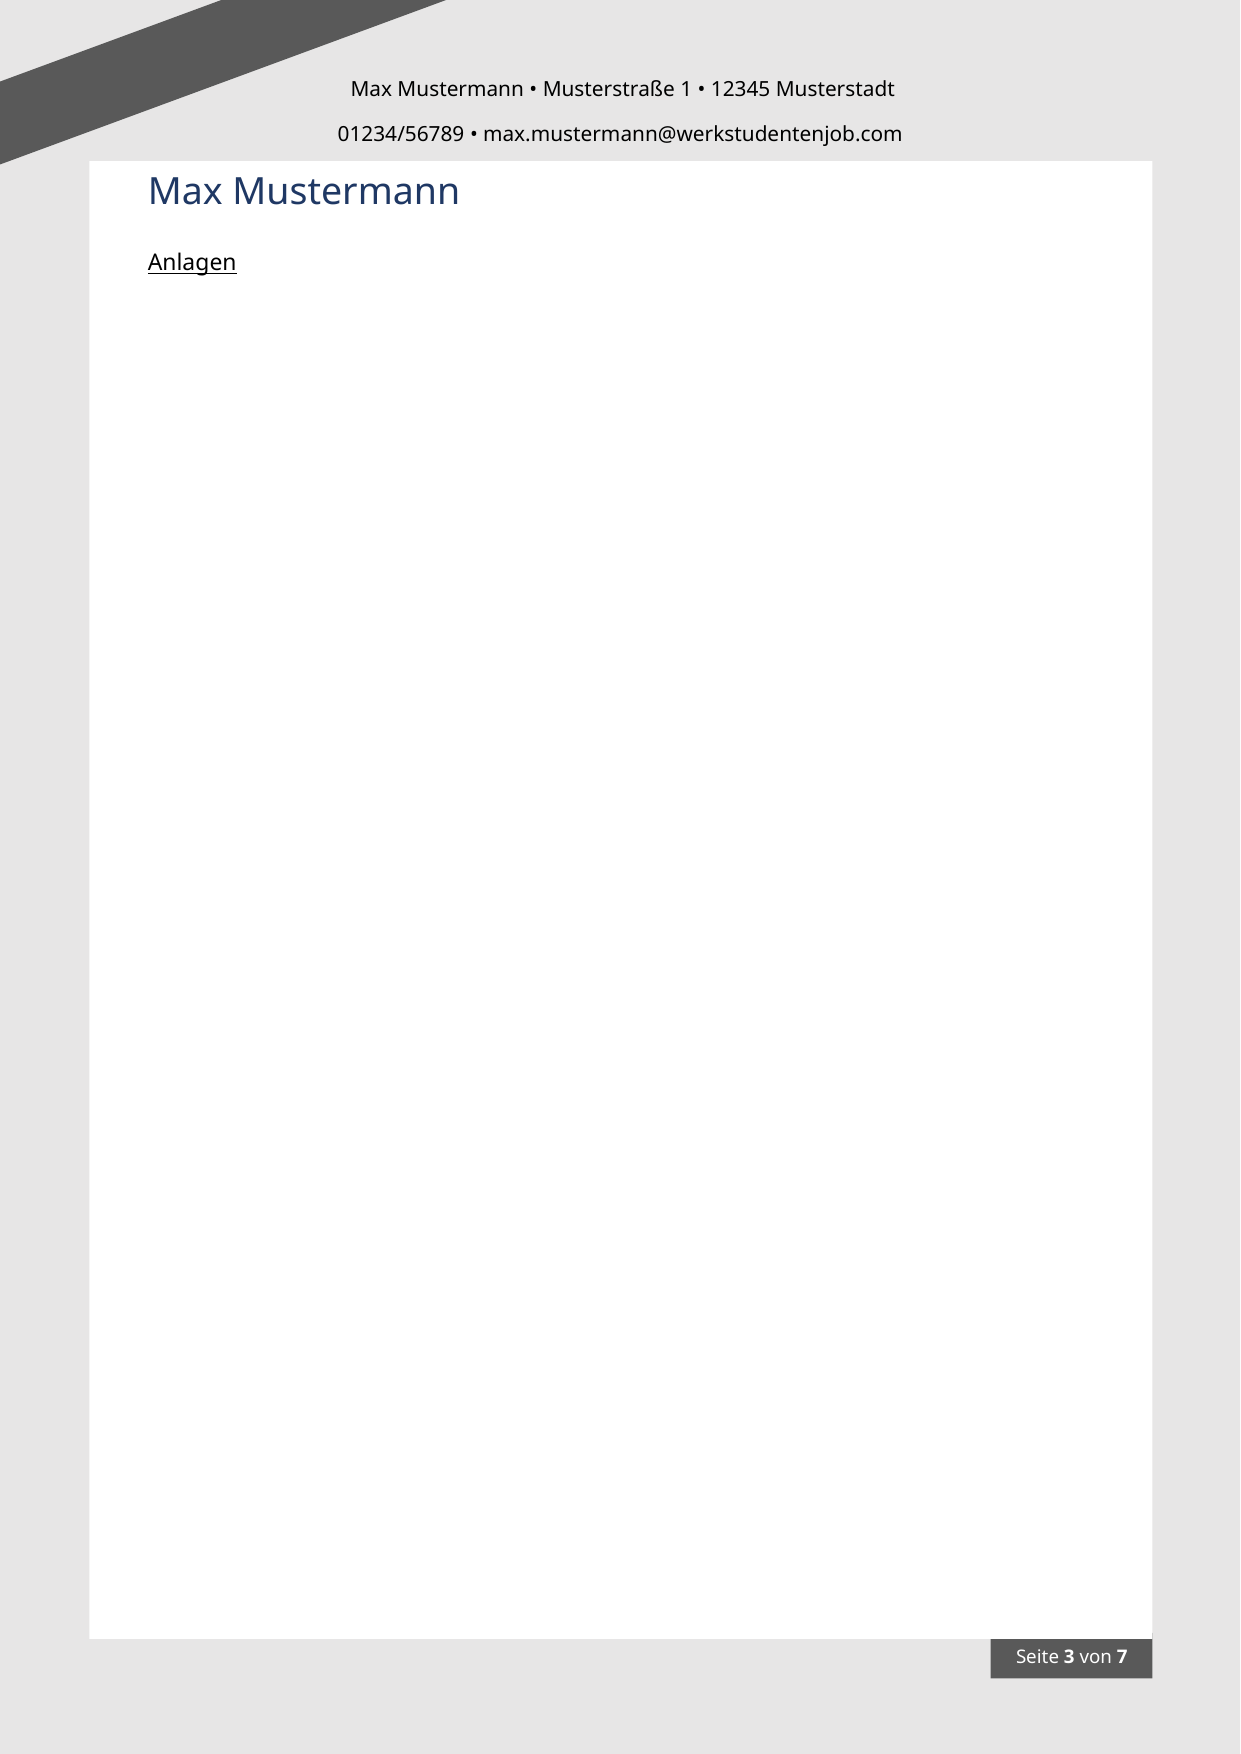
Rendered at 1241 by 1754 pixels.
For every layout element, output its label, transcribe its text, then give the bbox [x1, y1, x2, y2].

text Anlagen [148, 246, 1093, 277]
text Max Mustermann [148, 164, 1093, 215]
